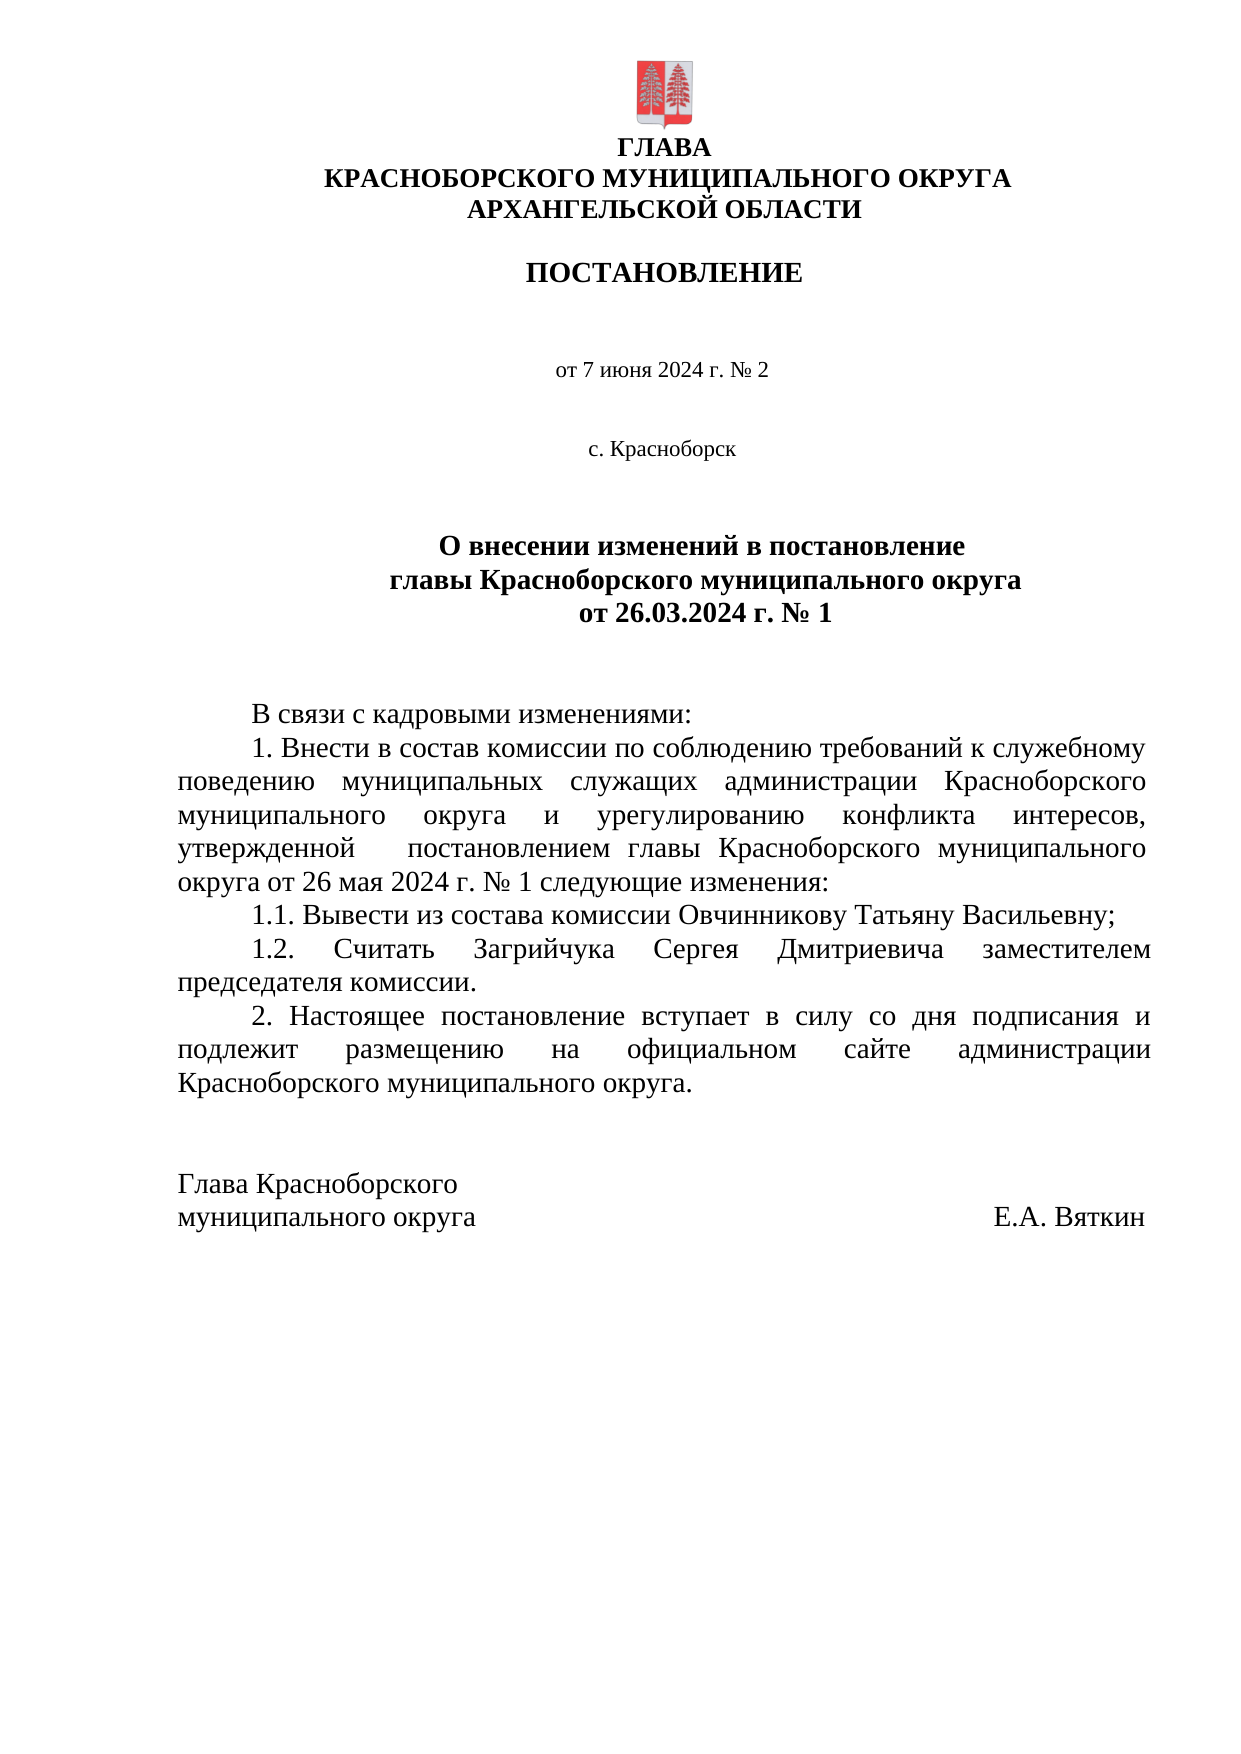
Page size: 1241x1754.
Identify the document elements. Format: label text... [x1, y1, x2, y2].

text Глава Красноборского [177, 1166, 1152, 1199]
text В связи с кадровыми изменениями: [177, 696, 1152, 730]
text ПОСТАНОВЛЕНИЕ [177, 255, 1152, 289]
picture [635, 59, 694, 131]
text от 26.03.2024 г. № 1 [177, 596, 1152, 629]
text АРХАНГЕЛЬСКОЙ ОБЛАСТИ [177, 193, 1152, 224]
text муниципального округа Е.А. Вяткин [177, 1199, 1152, 1233]
text 1.2. Считать Загрийчука Сергея Дмитриевича заместителем председателя комиссии. [177, 931, 1152, 998]
text ГЛАВА [162, 131, 1152, 162]
text 2. Настоящее постановление вступает в силу со дня подписания и подлежит размещению на официальном сайте администрации Красноборского муниципального округа. [177, 998, 1152, 1099]
subtitle 1. Внести в состав комиссии по соблюдению требований к служебному поведению муниципальных служащих администрации Красноборского муниципального округа и урегулированию конфликта интересов, утвержденной постановлением главы Красноборского муниципального округа от 26 мая 2024 г. № 1 следующие изменения: [177, 730, 1147, 897]
text 1.1. Вывести из состава комиссии Овчинникову Татьяну Васильевну; [177, 897, 1152, 931]
text О внесении изменений в постановление [177, 528, 1152, 562]
text с. Красноборск [177, 435, 1147, 461]
text КРАСНОБОРСКОГО МУНИЦИПАЛЬНОГО ОКРУГА [162, 162, 1152, 193]
subtitle от 7 июня 2024 г. № 2 [177, 356, 1147, 382]
text главы Красноборского муниципального округа [177, 562, 1152, 596]
